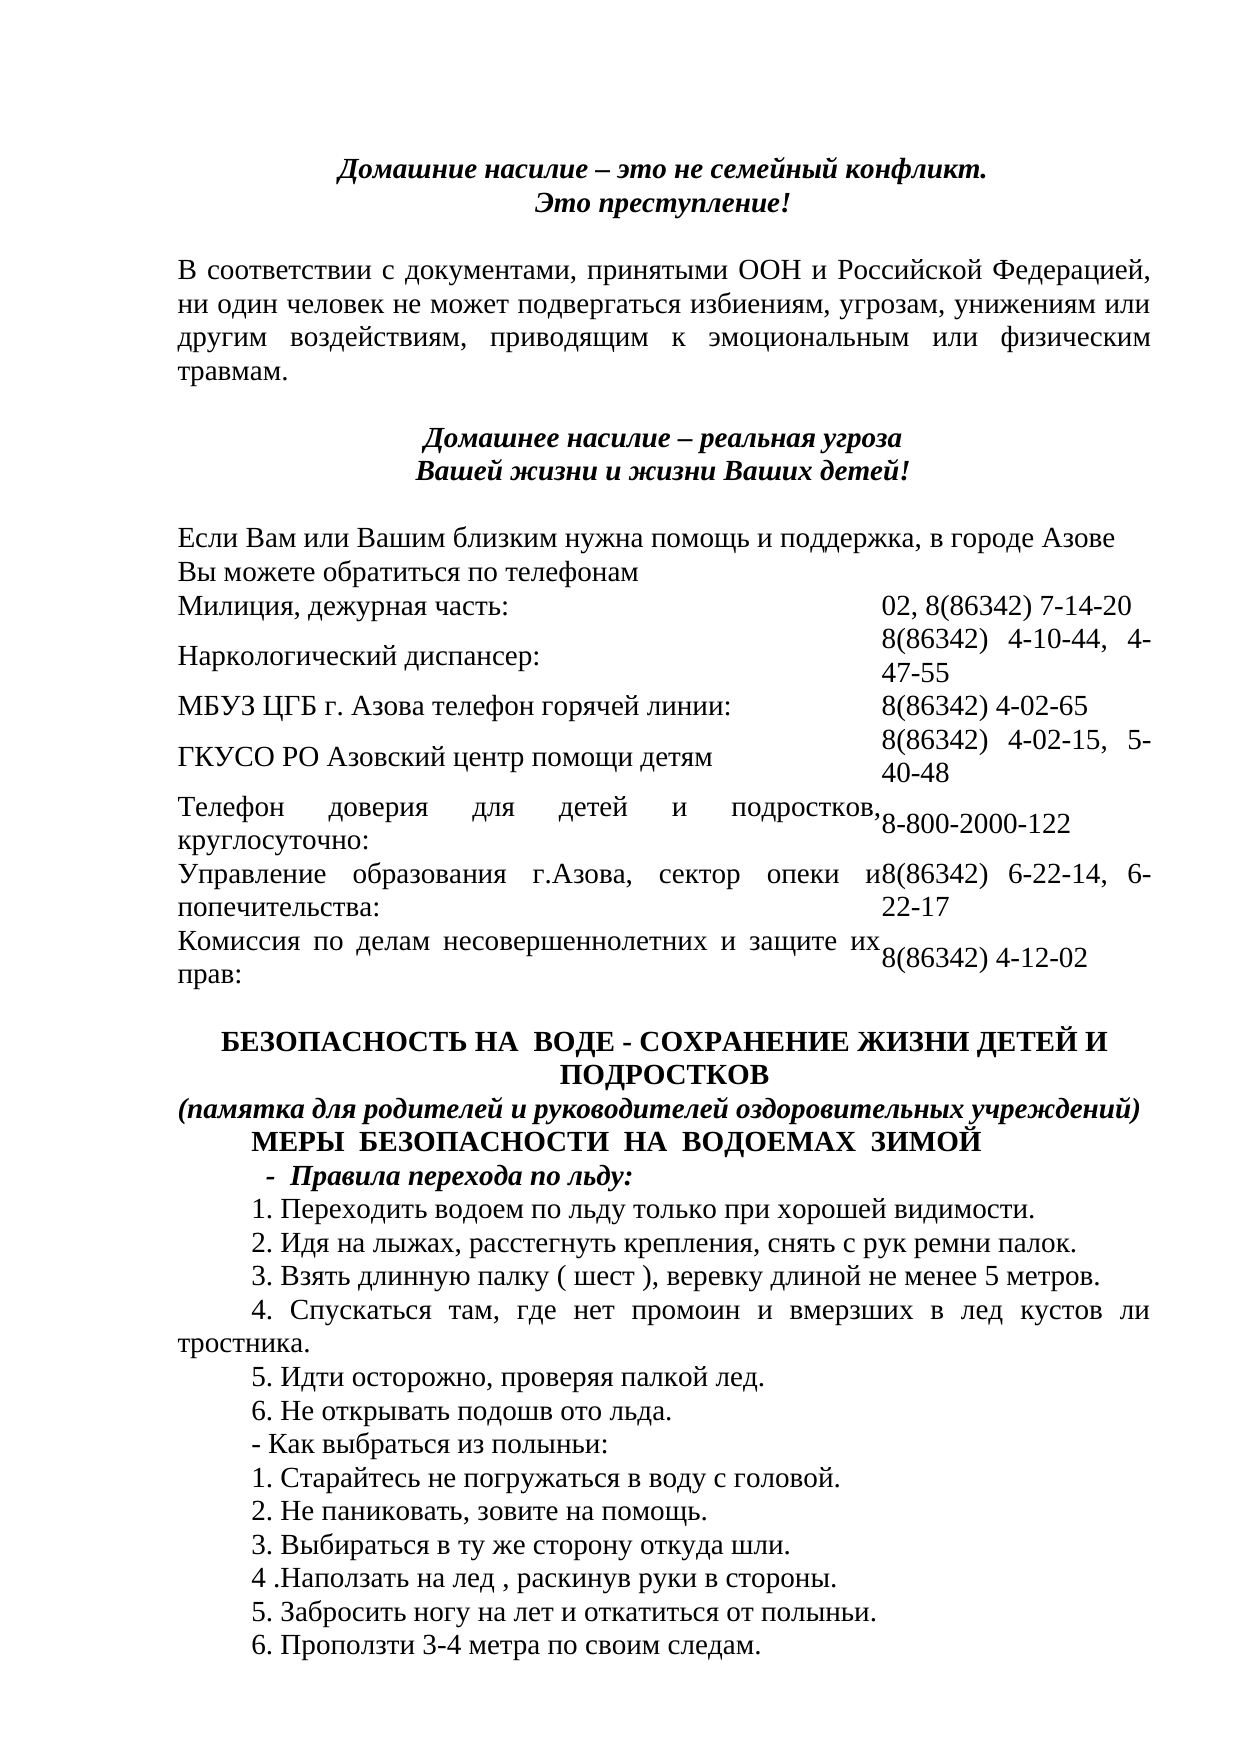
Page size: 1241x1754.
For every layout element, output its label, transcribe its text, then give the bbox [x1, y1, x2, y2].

text - Правила перехода по льду: [177, 1158, 1152, 1191]
table_cell Наркологический диспансер: [177, 621, 881, 688]
text 2. Идя на лыжах, расстегнуть крепления, снять с рук ремни палок. [177, 1225, 1152, 1258]
table_cell 8(86342) 4-02-65 [881, 688, 1152, 722]
table_cell 8(86342) 4-12-02 [881, 923, 1152, 990]
text Если Вам или Вашим близким нужна помощь и поддержка, в городе Азове [177, 521, 1152, 554]
table_cell 8(86342) 4-10-44, 4-47-55 [881, 621, 1152, 688]
table_cell 8-800-2000-122 [881, 789, 1152, 856]
table_cell Телефон доверия для детей и подростков, круглосуточно: [177, 789, 881, 856]
text 3. Взять длинную палку ( шест ), веревку длиной не менее 5 метров. [177, 1258, 1152, 1292]
text (памятка для родителей и руководителей оздоровительных учреждений) [177, 1091, 1152, 1124]
text В соответствии с документами, принятыми ООН и Российской Федерацией, ни один человек не может подвергаться избиениям, угрозам, унижениям или другим воздействиям, приводящим к эмоциональным или физическим травмам. [177, 252, 1152, 386]
text 5. Идти осторожно, проверяя палкой лед. [177, 1359, 1152, 1393]
table_cell 8(86342) 4-02-15, 5-40-48 [881, 722, 1152, 789]
text 2. Не паниковать, зовите на помощь. [177, 1493, 1152, 1527]
text 4 .Наползать на лед , раскинув руки в стороны. [177, 1560, 1152, 1594]
text - Как выбраться из полыньи: [177, 1426, 1152, 1460]
text МЕРЫ БЕЗОПАСНОСТИ НА ВОДОЕМАХ ЗИМОЙ [177, 1124, 1152, 1158]
table_cell ГКУСО РО Азовский центр помощи детям [177, 722, 881, 789]
text Домашнее насилие – реальная угроза Вашей жизни и жизни Ваших детей! [177, 420, 1152, 487]
table_cell Управление образования г.Азова, сектор опеки и попечительства: [177, 856, 881, 923]
table_cell 8(86342) 6-22-14, 6-22-17 [881, 856, 1152, 923]
text БЕЗОПАСНОСТЬ НА ВОДЕ - СОХРАНЕНИЕ ЖИЗНИ ДЕТЕЙ И ПОДРОСТКОВ [177, 1024, 1152, 1091]
text 6. Не открывать подошв ото льда. [177, 1393, 1152, 1426]
table_header Вы можете обратиться по телефонам [177, 554, 1152, 588]
text 5. Забросить ногу на лет и откатиться от полыньи. [177, 1594, 1152, 1627]
table_cell 02, 8(86342) 7-14-20 [881, 588, 1152, 621]
text 1. Старайтесь не погружаться в воду с головой. [177, 1460, 1152, 1493]
text 6. Проползти 3-4 метра по своим следам. [177, 1627, 1152, 1661]
table_cell Милиция, дежурная часть: [177, 588, 881, 621]
table_cell Комиссия по делам несовершеннолетних и защите их прав: [177, 923, 881, 990]
text Домашние насилие – это не семейный конфликт. Это преступление! [177, 152, 1152, 219]
table_cell МБУЗ ЦГБ г. Азова телефон горячей линии: [177, 688, 881, 722]
text 1. Переходить водоем по льду только при хорошей видимости. [177, 1191, 1152, 1225]
text 4. Спускаться там, где нет промоин и вмерзших в лед кустов ли тростника. [177, 1292, 1152, 1359]
text 3. Выбираться в ту же сторону откуда шли. [177, 1527, 1152, 1560]
